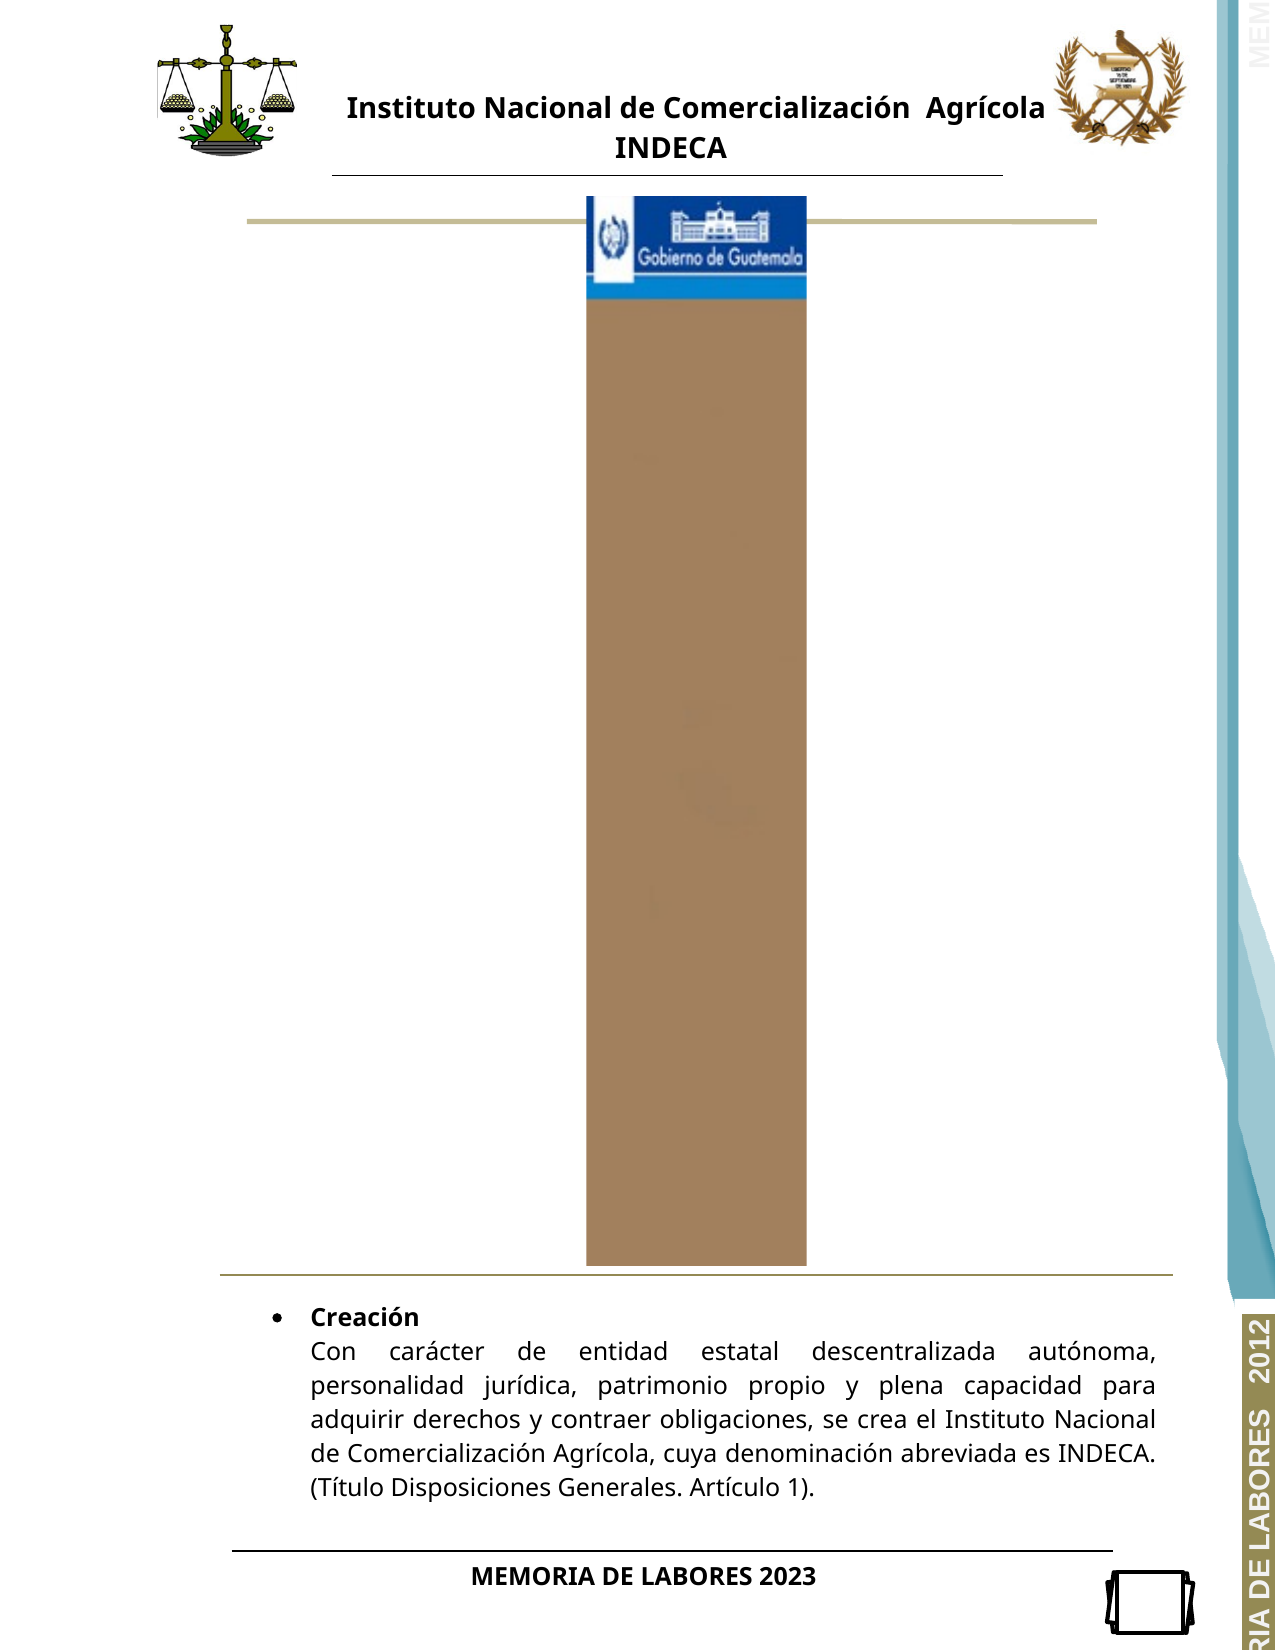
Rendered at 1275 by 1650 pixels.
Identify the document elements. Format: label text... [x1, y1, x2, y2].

list Con carácter de entidad estatal descentralizada autónoma, personalidad jurídica, patrimonio propio y plena capacidad para adquirir derechos y contraer obligaciones, se crea el Instituto Nacional de Comercialización Agrícola, cuya denominación abreviada es INDECA. (Título Disposiciones Generales. Artículo 1). [310, 1334, 1157, 1504]
picture [151, 25, 303, 156]
list Creación [273, 1300, 1157, 1334]
picture [586, 196, 807, 1266]
picture [1053, 24, 1193, 157]
